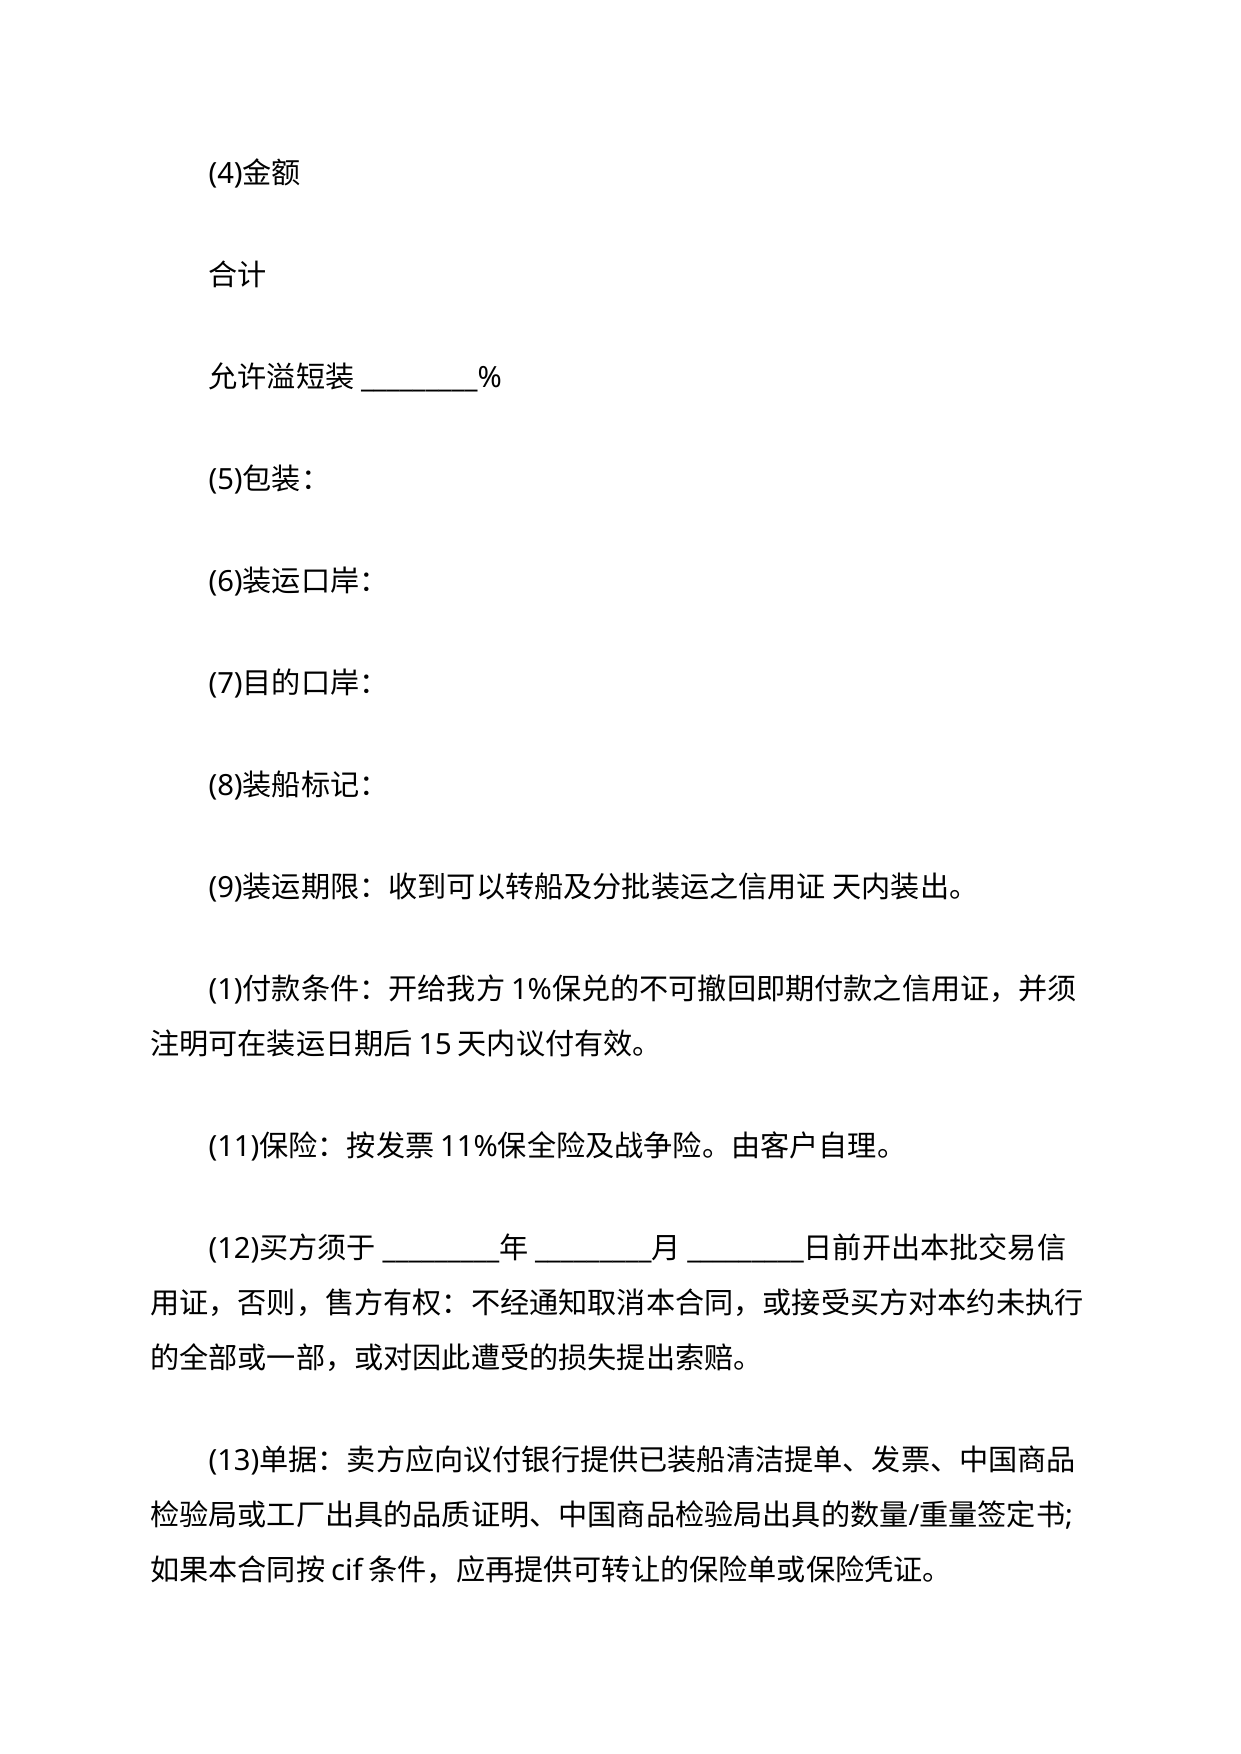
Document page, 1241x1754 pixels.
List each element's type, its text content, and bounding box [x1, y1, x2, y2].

text (5)包装： [150, 456, 1090, 498]
text (12)买方须于 _________年 _________月 _________日前开出本批交易信用证，否则，售方有权：不经通知取消本合同，或接受买方对本约未执行的全部或一部，或对因此遭受的损失提出索赔。 [150, 1224, 1090, 1377]
text (6)装运口岸： [150, 558, 1090, 600]
text 允许溢短装 _________% [150, 354, 1090, 396]
text (9)装运期限：收到可以转船及分批装运之信用证 天内装出。 [150, 864, 1090, 906]
text (1)付款条件：开给我方1%保兑的不可撤回即期付款之信用证，并须注明可在装运日期后15天内议付有效。 [150, 966, 1090, 1063]
text (13)单据：卖方应向议付银行提供已装船清洁提单、发票、中国商品检验局或工厂出具的品质证明、中国商品检验局出具的数量/重量签定书;如果本合同按cif条件，应再提供可转让的保险单或保险凭证。 [150, 1436, 1090, 1589]
text (7)目的口岸： [150, 660, 1090, 702]
text 合计 [150, 252, 1090, 294]
text (11)保险：按发票11%保全险及战争险。由客户自理。 [150, 1123, 1090, 1165]
text (4)金额 [150, 150, 1090, 192]
text (8)装船标记： [150, 762, 1090, 804]
